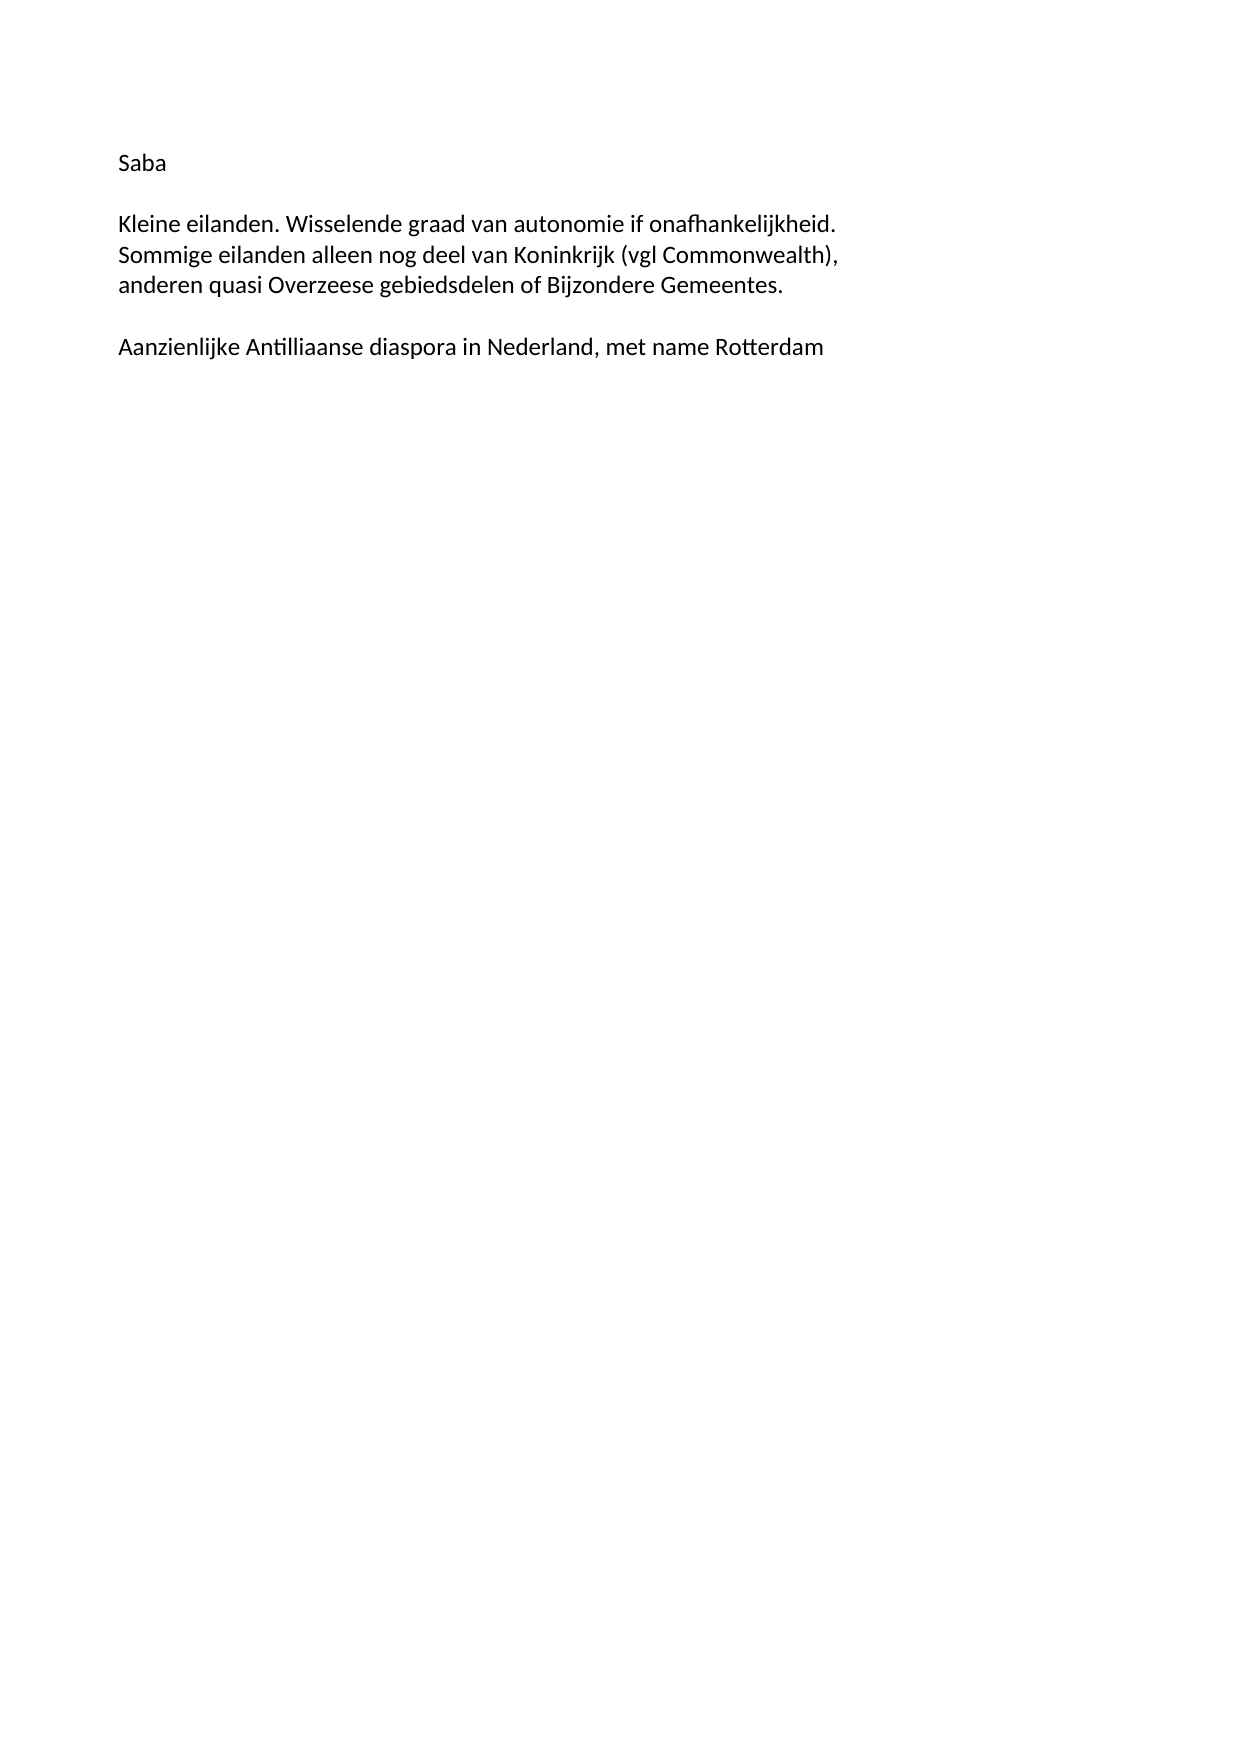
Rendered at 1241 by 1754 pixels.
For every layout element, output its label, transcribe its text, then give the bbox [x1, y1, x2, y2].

text anderen quasi Overzeese gebiedsdelen of Bijzondere Gemeentes. [118, 270, 1122, 300]
text Saba [118, 148, 1122, 178]
text Kleine eilanden. Wisselende graad van autonomie if onafhankelijkheid. [118, 209, 1122, 239]
text Sommige eilanden alleen nog deel van Koninkrijk (vgl Commonwealth), [118, 239, 1122, 270]
text Aanzienlijke Antilliaanse diaspora in Nederland, met name Rotterdam [118, 331, 1122, 361]
